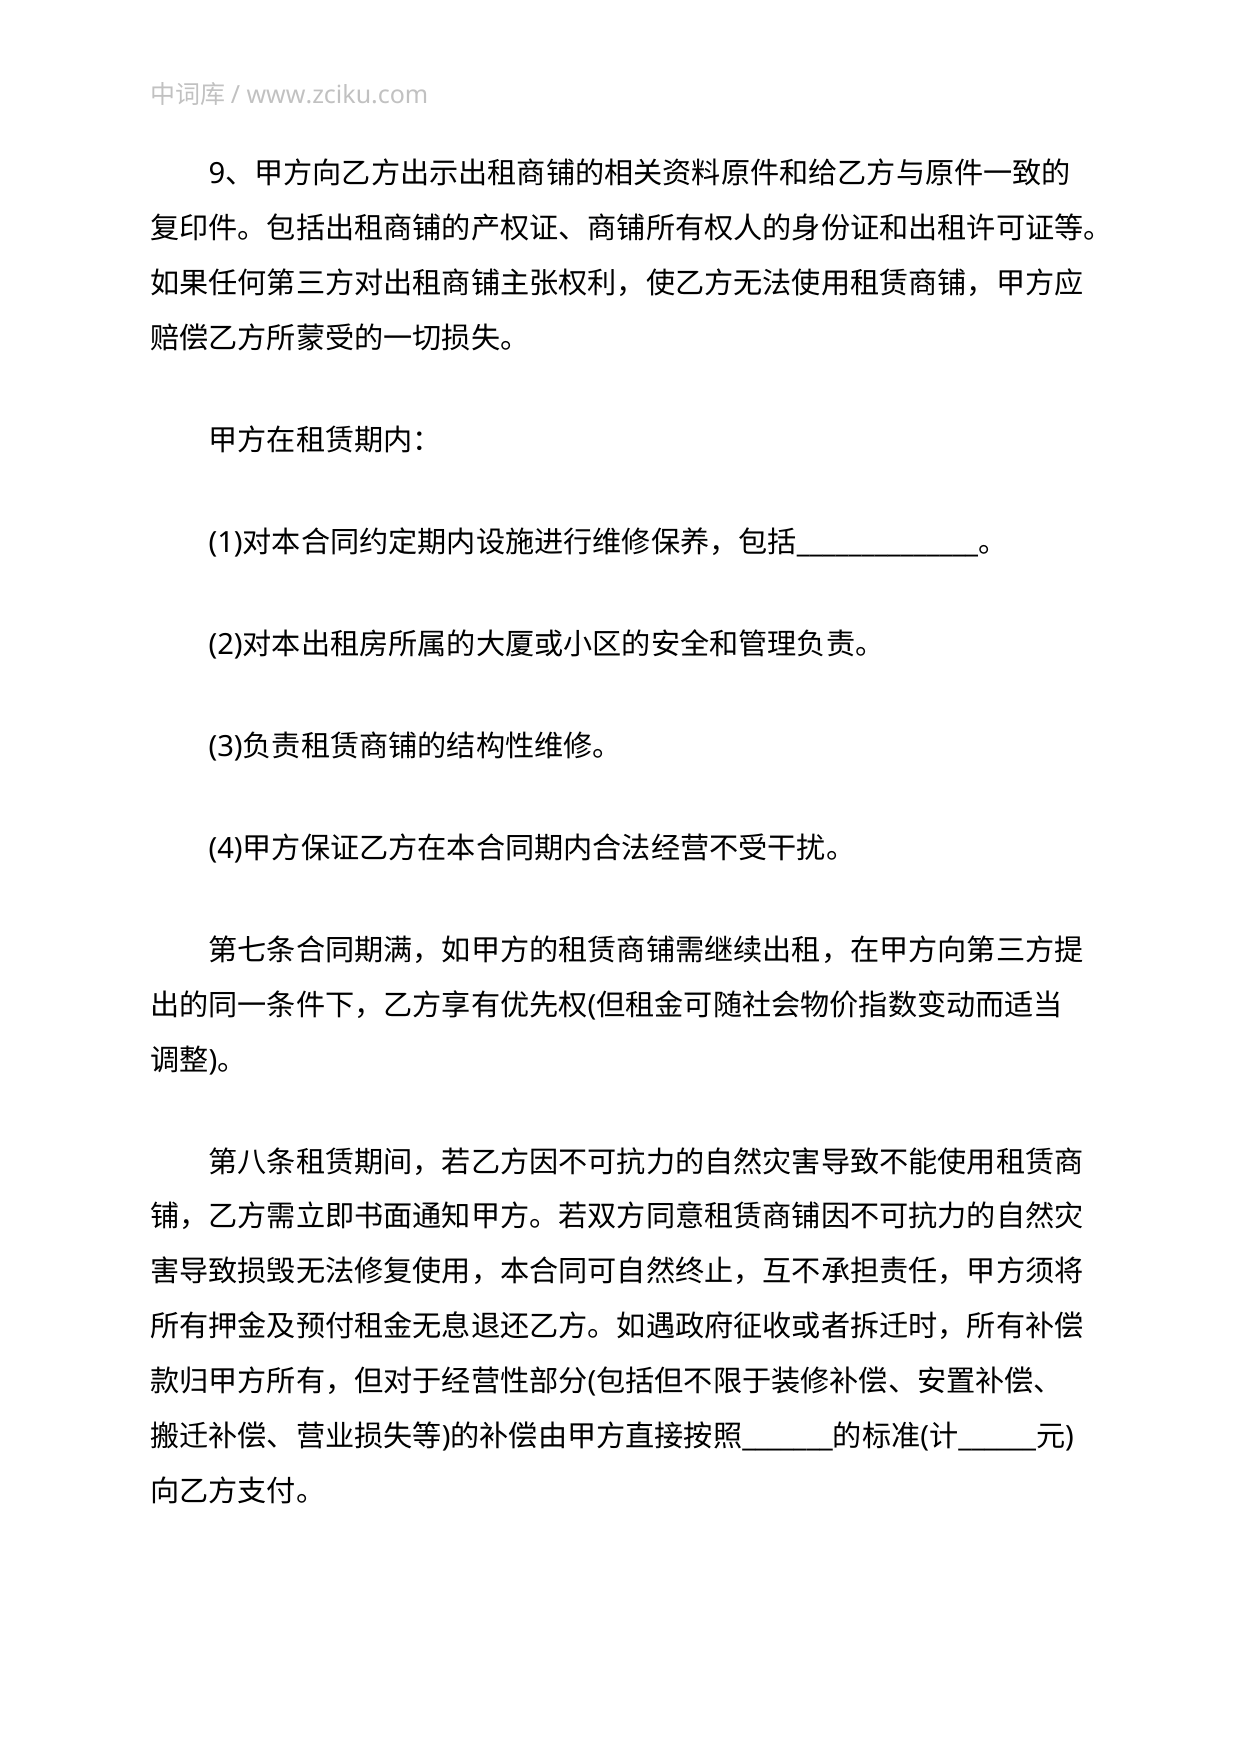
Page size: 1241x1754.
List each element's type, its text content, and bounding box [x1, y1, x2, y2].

text 第七条合同期满，如甲方的租赁商铺需继续出租，在甲方向第三方提出的同一条件下，乙方享有优先权(但租金可随社会物价指数变动而适当调整)。 [150, 926, 1090, 1078]
text (3)负责租赁商铺的结构性维修。 [150, 722, 1090, 765]
text 第八条租赁期间，若乙方因不可抗力的自然灾害导致不能使用租赁商铺，乙方需立即书面通知甲方。若双方同意租赁商铺因不可抗力的自然灾害导致损毁无法修复使用，本合同可自然终止，互不承担责任，甲方须将所有押金及预付租金无息退还乙方。如遇政府征收或者拆迁时，所有补偿款归甲方所有，但对于经营性部分(包括但不限于装修补偿、安置补偿、搬迁补偿、营业损失等)的补偿由甲方直接按照_______的标准(计______元)向乙方支付。 [150, 1138, 1090, 1510]
text (4)甲方保证乙方在本合同期内合法经营不受干扰。 [150, 824, 1090, 867]
text (2)对本出租房所属的大厦或小区的安全和管理负责。 [150, 620, 1090, 663]
text 9、甲方向乙方出示出租商铺的相关资料原件和给乙方与原件一致的复印件。包括出租商铺的产权证、商铺所有权人的身份证和出租许可证等。如果任何第三方对出租商铺主张权利，使乙方无法使用租赁商铺，甲方应赔偿乙方所蒙受的一切损失。 [150, 150, 1090, 357]
text (1)对本合同约定期内设施进行维修保养，包括______________。 [150, 518, 1090, 561]
text 甲方在租赁期内： [150, 417, 1090, 459]
